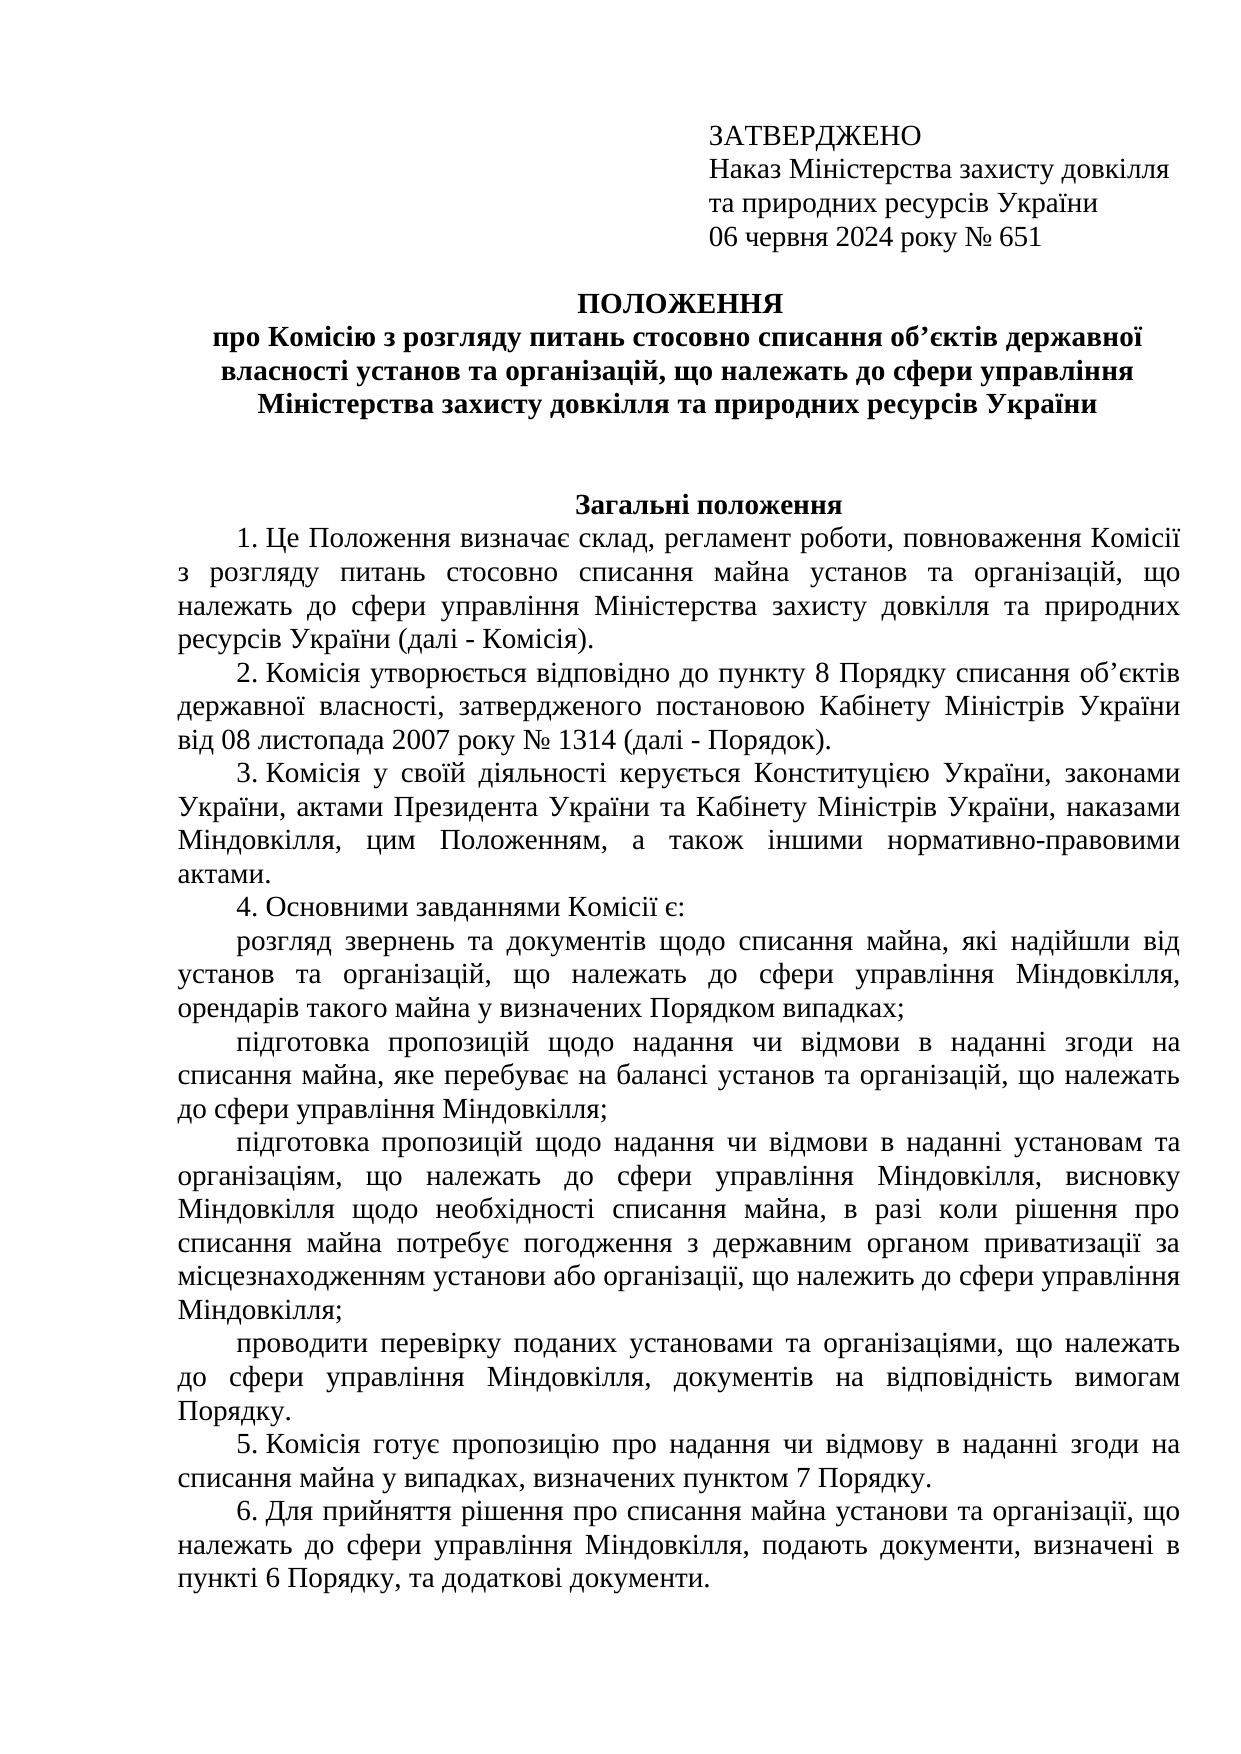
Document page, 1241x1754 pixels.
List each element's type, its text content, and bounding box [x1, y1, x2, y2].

list Для прийняття рішення про списання майна установи та організації, що належать до сфери управління Міндовкілля, подають документи, визначені в пункті 6 Порядку, та додаткові документи. [177, 1493, 1181, 1594]
text ПОЛОЖЕННЯ [179, 286, 1181, 319]
list Комісія готує пропозицію про надання чи відмову в наданні згоди на списання майна у випадках, визначених пунктом 7 Порядку. [177, 1426, 1181, 1493]
list Комісія утворюється відповідно до пункту 8 Порядку списання об’єктів державної власності, затвердженого постановою Кабінету Міністрів України від 08 листопада 2007 року № 1314 (далі - Порядок). [177, 655, 1181, 755]
text ЗАТВЕРДЖЕНО [709, 118, 1181, 152]
text Наказ Міністерства захисту довкілля та природних ресурсів України [709, 152, 1181, 219]
list Комісія у своїй діяльності керується Конституцією України, законами України, актами Президента України та Кабінету Міністрів України, наказами Міндовкілля, цим Положенням, а також іншими нормативно-правовими актами. [177, 755, 1181, 889]
text підготовка пропозицій щодо надання чи відмови в наданні установам та організаціям, що належать до сфери управління Міндовкілля, висновку Міндовкілля щодо необхідності списання майна, в разі коли рішення про списання майна потребує погодження з державним органом приватизації за місцезнаходженням установи або організації, що належить до сфери управління Міндовкілля; [177, 1124, 1181, 1326]
text 06 червня 2024 року № 651 [709, 219, 1181, 252]
list Це Положення визначає склад, регламент роботи, повноваження Комісії з розгляду питань стосовно списання майна установ та організацій, що належать до сфери управління Міністерства захисту довкілля та природних ресурсів України (далі - Комісія). [177, 521, 1181, 655]
text Загальні положення [177, 487, 1181, 521]
text розгляд звернень та документів щодо списання майна, які надійшли від установ та організацій, що належать до сфери управління Міндовкілля, орендарів такого майна у визначених Порядком випадках; [177, 923, 1181, 1024]
list Основними завданнями Комісії є: [177, 889, 1181, 923]
text проводити перевірку поданих установами та організаціями, що належать до сфери управління Міндовкілля, документів на відповідність вимогам Порядку. [177, 1326, 1181, 1426]
text підготовка пропозицій щодо надання чи відмови в наданні згоди на списання майна, яке перебуває на балансі установ та організацій, що належать до сфери управління Міндовкілля; [177, 1024, 1181, 1124]
text про Комісію з розгляду питань стосовно списання об’єктів державної власності установ та організацій, що належать до сфери управління Міністерства захисту довкілля та природних ресурсів України [200, 319, 1156, 420]
